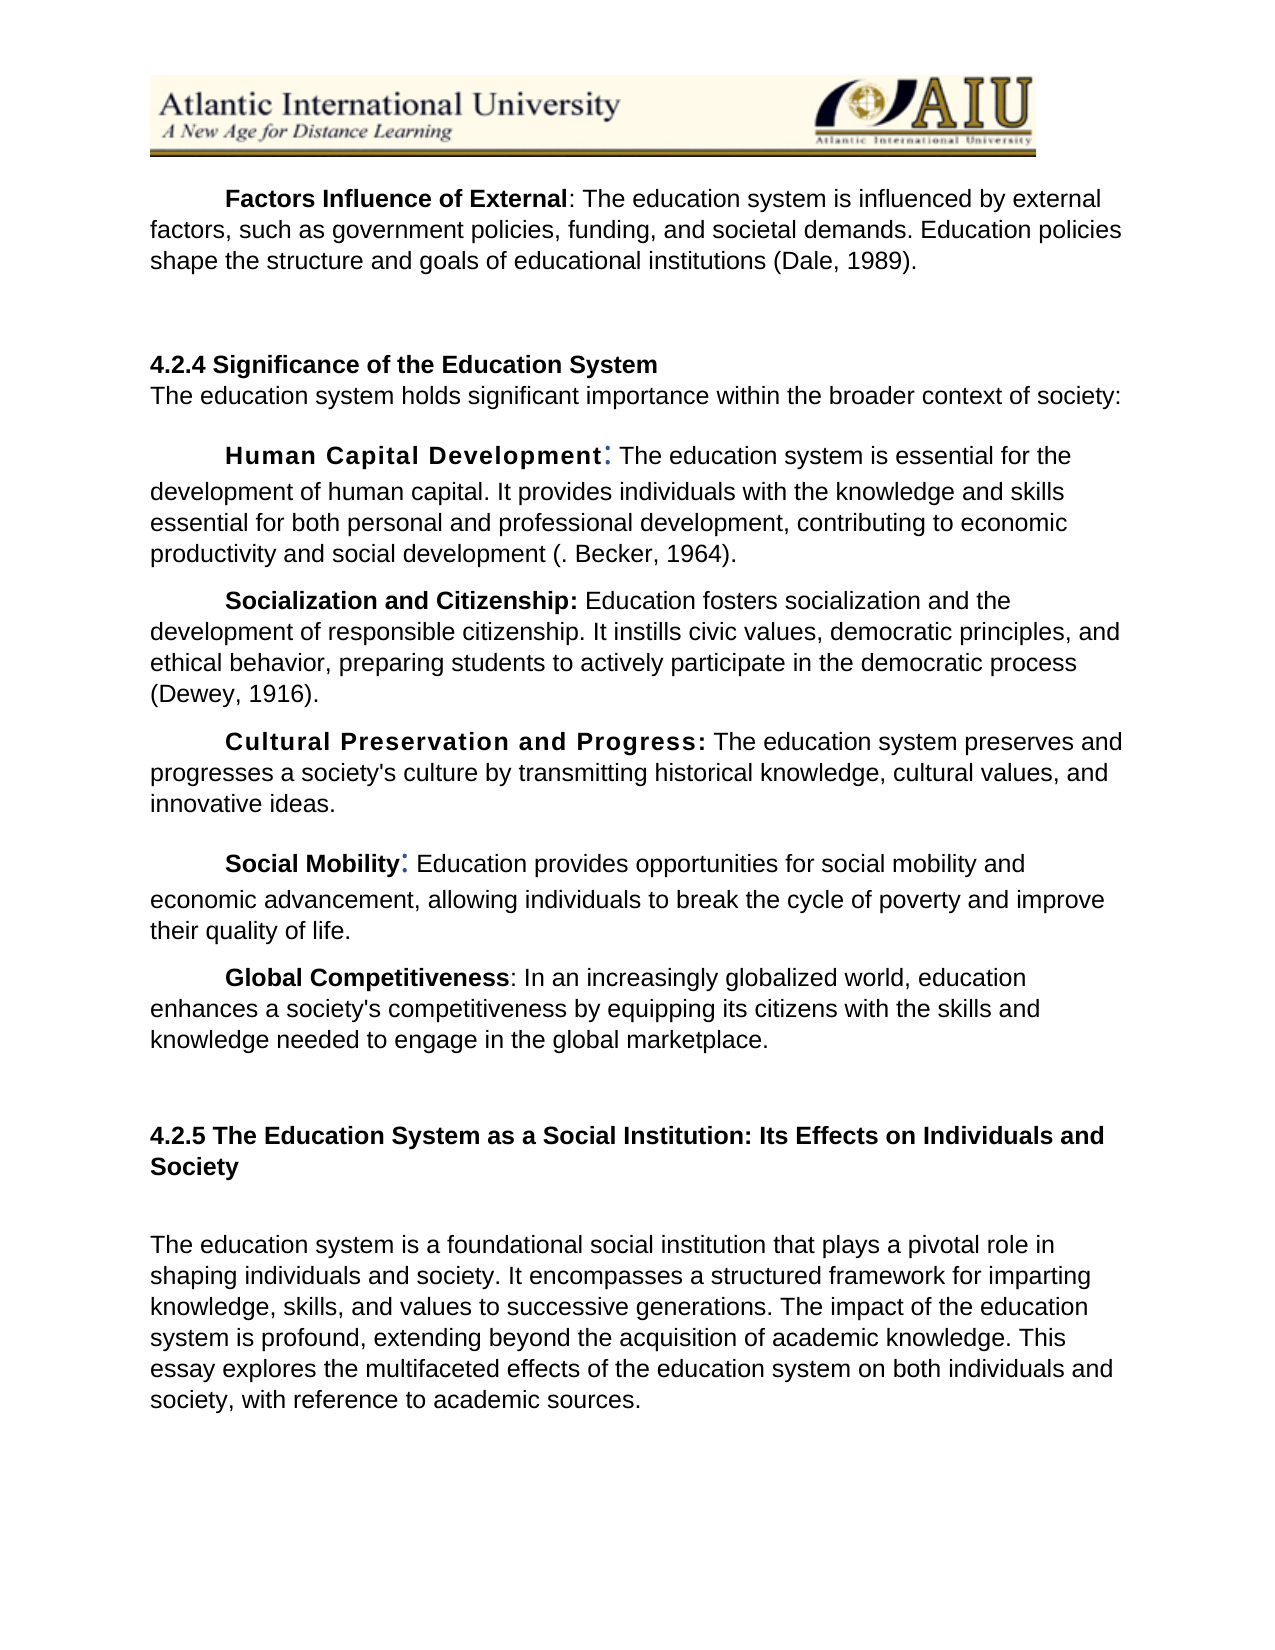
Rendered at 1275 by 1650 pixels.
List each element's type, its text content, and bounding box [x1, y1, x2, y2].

text The education system holds significant importance within the broader context of society: [150, 381, 1125, 410]
text Global Competitiveness: In an increasingly globalized world, education enhances a society's competitiveness by equipping its citizens with the skills and knowledge needed to engage in the global marketplace. [150, 963, 1125, 1054]
subtitle 4.2.4 Significance of the Education System [150, 350, 1125, 379]
subtitle 4.2.5 The Education System as a Social Institution: Its Effects on Individuals and Society [150, 1121, 1125, 1181]
text Factors Influence of External: The education system is influenced by external factors, such as government policies, funding, and societal demands. Education policies shape the structure and goals of educational institutions (Dale, 1989). [150, 184, 1125, 275]
picture [150, 75, 1037, 157]
text Socialization and Citizenship: Education fosters socialization and the development of responsible citizenship. It instills civic values, democratic principles, and ethical behavior, preparing students to actively participate in the democratic process (Dewey, 1916). [150, 586, 1125, 708]
text Social Mobility: Education provides opportunities for social mobility and economic advancement, allowing individuals to break the cycle of poverty and improve their quality of life. [150, 837, 1125, 944]
text The education system is a foundational social institution that plays a pivotal role in shaping individuals and society. It encompasses a structured framework for imparting knowledge, skills, and values to successive generations. The impact of the education system is profound, extending beyond the acquisition of academic knowledge. This essay explores the multifaceted effects of the education system on both individuals and society, with reference to academic sources. [150, 1230, 1125, 1414]
text Cultural Preservation and Progress: The education system preserves and progresses a society's culture by transmitting historical knowledge, cultural values, and innovative ideas. [150, 727, 1125, 818]
text Human Capital Development: The education system is essential for the development of human capital. It provides individuals with the knowledge and skills essential for both personal and professional development, contributing to economic productivity and social development (. Becker, 1964). [150, 429, 1125, 567]
